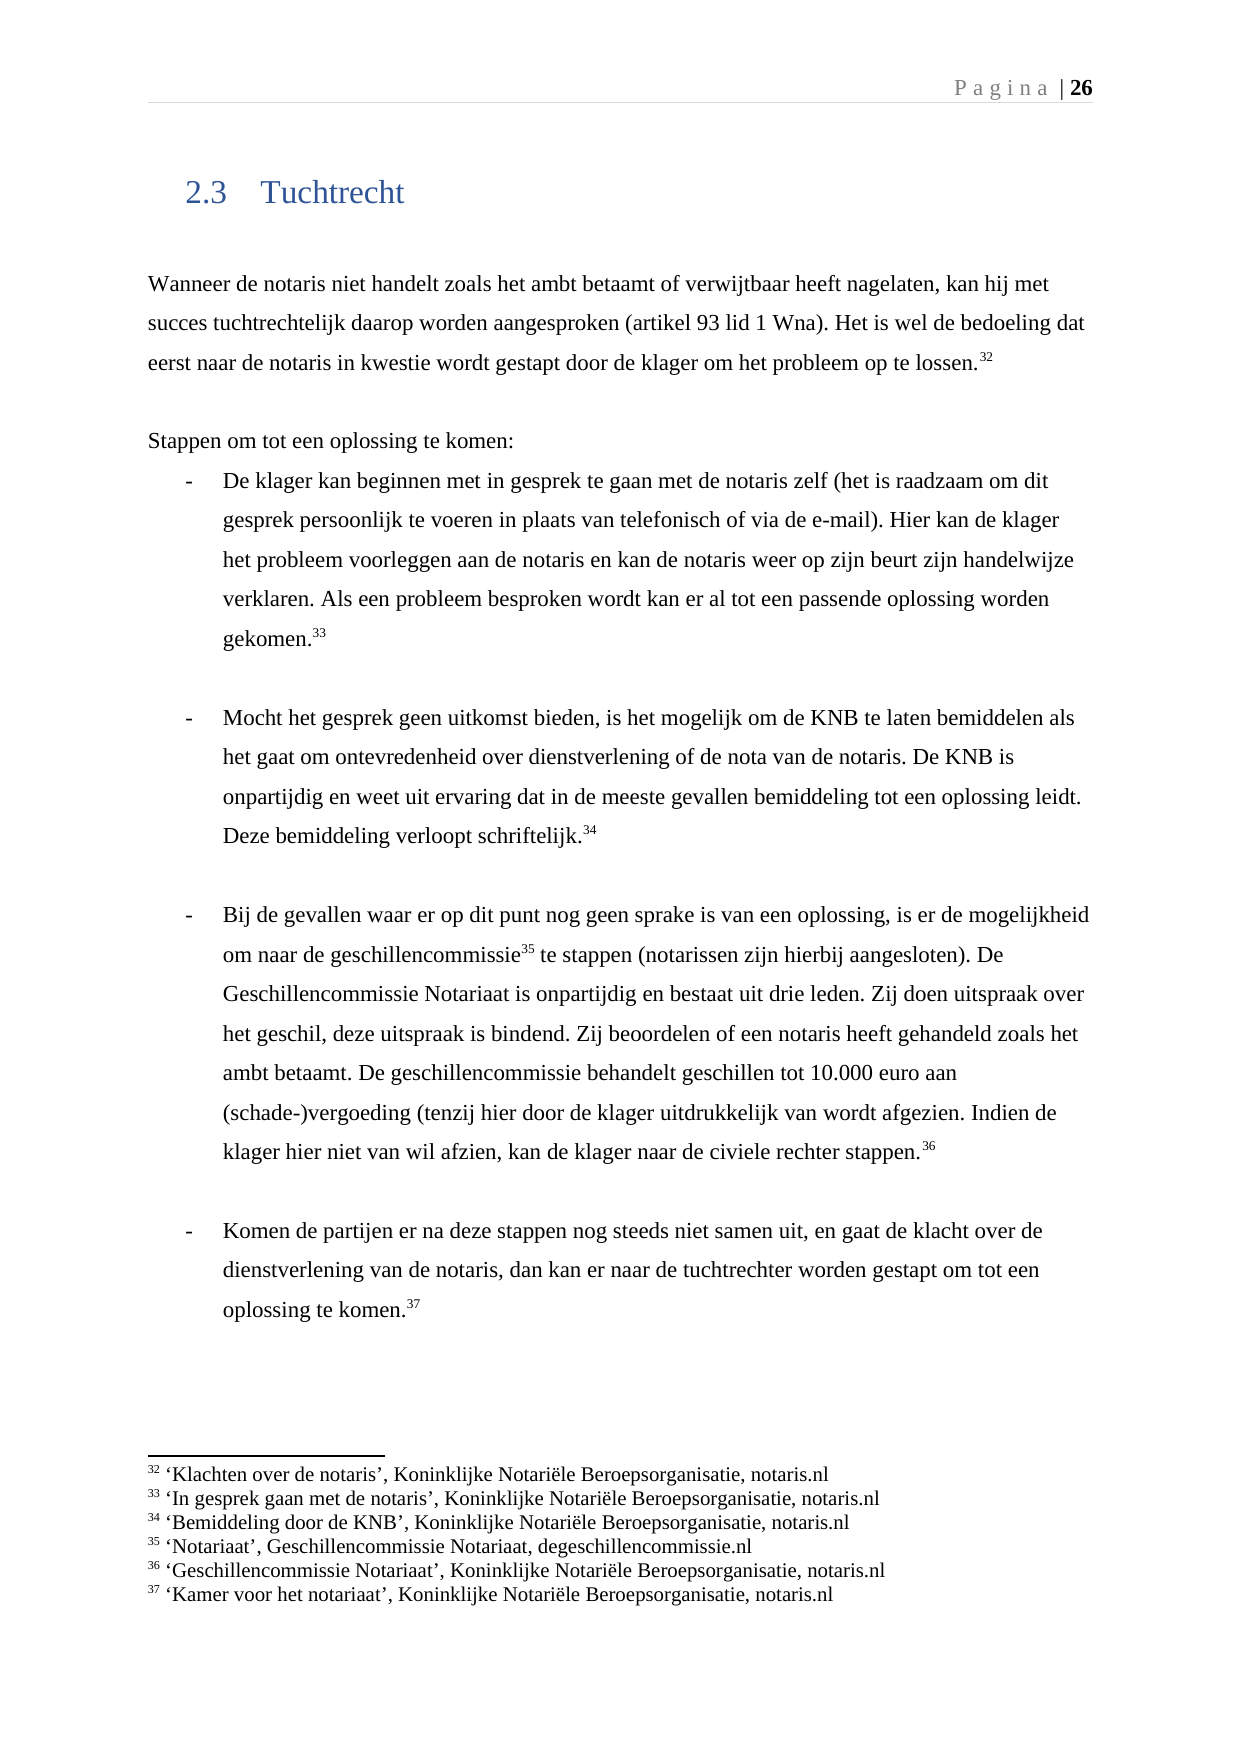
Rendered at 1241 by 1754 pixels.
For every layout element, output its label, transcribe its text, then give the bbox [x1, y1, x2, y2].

text Stappen om tot een oplossing te komen: [148, 427, 1093, 454]
subtitle Tuchtrecht [185, 173, 1093, 211]
list Komen de partijen er na deze stappen nog steeds niet samen uit, en gaat de klacht over de dienstverlening van de notaris, dan kan er naar de tuchtrechter worden gestapt om tot een oplossing te komen. [185, 1217, 1093, 1322]
list Bij de gevallen waar er op dit punt nog geen sprake is van een oplossing, is er de mogelijkheid om naar de geschillencommissie te stappen (notarissen zijn hierbij aangesloten). De Geschillencommissie Notariaat is onpartijdig en bestaat uit drie leden. Zij doen uitspraak over het geschil, deze uitspraak is bindend. Zij beoordelen of een notaris heeft gehandeld zoals het ambt betaamt. De geschillencommissie behandelt geschillen tot 10.000 euro aan (schade-)vergoeding (tenzij hier door de klager uitdrukkelijk van wordt afgezien. Indien de klager hier niet van wil afzien, kan de klager naar de civiele rechter stappen. [185, 901, 1093, 1164]
list De klager kan beginnen met in gesprek te gaan met de notaris zelf (het is raadzaam om dit gesprek persoonlijk te voeren in plaats van telefonisch of via de e-mail). Hier kan de klager het probleem voorleggen aan de notaris en kan de notaris weer op zijn beurt zijn handelwijze verklaren. Als een probleem besproken wordt kan er al tot een passende oplossing worden gekomen. [185, 467, 1093, 651]
list Mocht het gesprek geen uitkomst bieden, is het mogelijk om de KNB te laten bemiddelen als het gaat om ontevredenheid over dienstverlening of de nota van de notaris. De KNB is onpartijdig en weet uit ervaring dat in de meeste gevallen bemiddeling tot een oplossing leidt. Deze bemiddeling verloopt schriftelijk. [185, 704, 1093, 849]
text Wanneer de notaris niet handelt zoals het ambt betaamt of verwijtbaar heeft nagelaten, kan hij met succes tuchtrechtelijk daarop worden aangesproken (artikel 93 lid 1 Wna). Het is wel de bedoeling dat eerst naar de notaris in kwestie wordt gestapt door de klager om het probleem op te lossen. [148, 269, 1093, 375]
